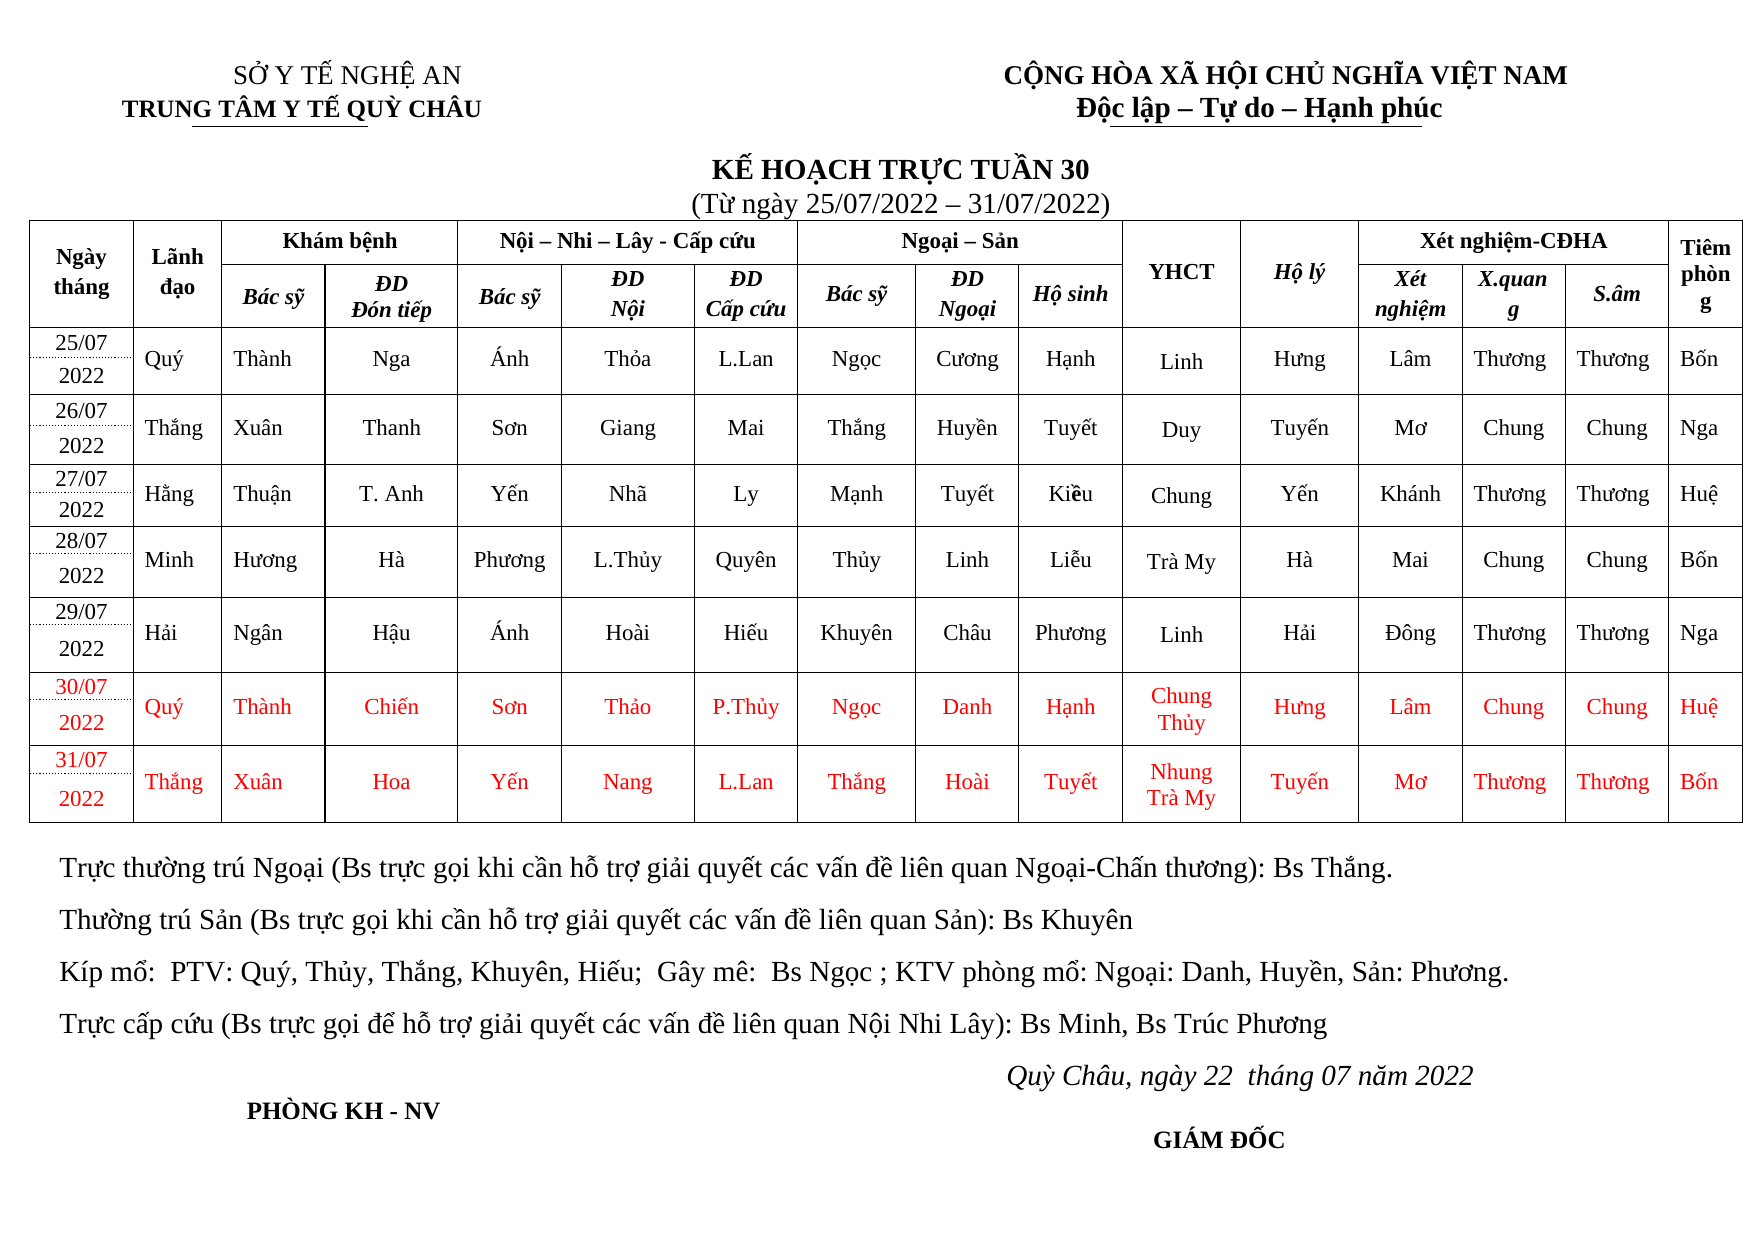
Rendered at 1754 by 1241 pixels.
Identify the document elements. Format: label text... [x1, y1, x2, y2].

table_cell Quý [134, 328, 221, 394]
table_header Xét nghiệm-CĐHA [1359, 221, 1668, 264]
table_header Khám bệnh [222, 221, 457, 264]
table_header Ngày tháng [30, 221, 133, 327]
table_cell Quyên [695, 527, 797, 597]
table_cell Mai [695, 395, 797, 464]
table_cell Tuyết [1019, 395, 1122, 464]
table_cell L.Lan [695, 328, 797, 394]
text PHÒNG KH - NV [59, 1096, 1742, 1125]
table_cell Thuận [222, 465, 324, 526]
table_cell Thành [222, 673, 324, 745]
table_cell T. Anh [326, 465, 457, 526]
text (Từ ngày 25/07/2022 – 31/07/2022) [59, 186, 1742, 219]
table_cell Lâm [1359, 673, 1462, 745]
table_cell Hoài [916, 746, 1018, 822]
table_cell Khuyên [798, 598, 915, 672]
table_cell Yến [458, 465, 561, 526]
table_cell Bác sỹ [222, 265, 324, 327]
table_cell Xuân [222, 746, 324, 822]
table_cell 2022 [30, 425, 133, 464]
table_cell Thỏa [562, 328, 694, 394]
table_cell L.Thủy [562, 527, 694, 597]
table_header Hộ lý [1241, 221, 1358, 327]
table_cell 30/07 [30, 673, 133, 699]
table_cell Chung [1566, 673, 1668, 745]
table_cell Kiều [1019, 465, 1122, 526]
table_cell Tuyết [1019, 746, 1122, 822]
table_cell Chung [1463, 395, 1565, 464]
table_cell Nga [1669, 395, 1742, 464]
table_cell Thương [1566, 746, 1668, 822]
table_cell 26/07 [30, 395, 133, 425]
table_cell Tuyến [1241, 395, 1358, 464]
table_cell Thành [222, 328, 324, 394]
table_cell Chung Thủy [1123, 673, 1240, 745]
table_cell Huyền [916, 395, 1018, 464]
text Kíp mổ: PTV: Quý, Thủy, Thắng, Khuyên, Hiếu; Gây mê: Bs Ngọc ; KTV phòng mổ: Ngoại: Danh, Huyền, Sản: Phương. [59, 940, 1742, 992]
table_cell Nga [1669, 598, 1742, 672]
table_cell Linh [1123, 598, 1240, 672]
table_cell Đông [1359, 598, 1462, 672]
table_cell Linh [916, 527, 1018, 597]
table_cell Hoa [326, 746, 457, 822]
table_cell Thương [1463, 598, 1565, 672]
table_cell Châu [916, 598, 1018, 672]
table_cell L.Lan [695, 746, 797, 822]
text KẾ HOẠCH TRỰC TUẦN 30 [59, 152, 1742, 186]
table_cell 28/07 [30, 527, 133, 553]
table_cell Lâm [1359, 328, 1462, 394]
table_cell Hưng [1241, 673, 1358, 745]
table_cell Hậu [326, 598, 457, 672]
table_cell Thương [1463, 465, 1565, 526]
table_cell Thương [1566, 598, 1668, 672]
table_cell Bốn [1669, 328, 1742, 394]
table_cell Thắng [798, 395, 915, 464]
table_header Lãnh đạo [134, 221, 221, 327]
table_cell Hương [222, 527, 324, 597]
table_cell Huệ [1669, 673, 1742, 745]
table_cell 2022 [30, 699, 133, 745]
table_cell Trà My [1123, 527, 1240, 597]
table_cell Nhã [562, 465, 694, 526]
table_cell Ngân [222, 598, 324, 672]
table_cell 27/07 [30, 465, 133, 492]
table_cell Xét nghiệm [1359, 265, 1462, 327]
table_header Ngoại – Sản [798, 221, 1122, 264]
table_cell Hạnh [1019, 673, 1122, 745]
table_cell Thương [1566, 465, 1668, 526]
text TRUNG TÂM Y TẾ QUỲ CHÂU Độc lập – Tự do – Hạnh phúc [59, 90, 1742, 124]
table_cell 2022 [30, 357, 133, 394]
table_cell Chiến [326, 673, 457, 745]
text GIÁM ĐỐC [59, 1125, 1742, 1154]
table_cell Tuyến [1241, 746, 1358, 822]
table_cell ĐD Đón tiếp [326, 265, 457, 327]
table_cell 2022 [30, 553, 133, 597]
table_cell Cương [916, 328, 1018, 394]
table_header YHCT [1123, 221, 1240, 327]
table_cell Chung [1566, 527, 1668, 597]
table_cell Sơn [458, 673, 561, 745]
table_cell Bốn [1669, 527, 1742, 597]
table_cell Ngọc [798, 673, 915, 745]
table_cell Khánh [1359, 465, 1462, 526]
table_cell Yến [458, 746, 561, 822]
table_cell ĐD Nội [562, 265, 694, 327]
table_cell Chung [1463, 673, 1565, 745]
table_cell Sơn [458, 395, 561, 464]
table_cell Thương [1463, 746, 1565, 822]
table_cell Nga [326, 328, 457, 394]
table_cell Danh [916, 673, 1018, 745]
table_cell 29/07 [30, 598, 133, 624]
table_cell Thanh [326, 395, 457, 464]
table_cell Thương [1463, 328, 1565, 394]
table_cell 25/07 [30, 328, 133, 357]
table_cell Hưng [1241, 328, 1358, 394]
table_cell Hà [326, 527, 457, 597]
table_cell Bốn [1669, 746, 1742, 822]
table_cell Minh [134, 527, 221, 597]
table_cell P.Thủy [695, 673, 797, 745]
table_cell Huệ [1669, 465, 1742, 526]
table_cell Nhung Trà My [1123, 746, 1240, 822]
table_cell Yến [1241, 465, 1358, 526]
table_header Tiêm phòng [1669, 221, 1742, 327]
table_cell Linh [1123, 328, 1240, 394]
table_cell ĐD Cấp cứu [695, 265, 797, 327]
table_cell Nang [562, 746, 694, 822]
table_cell Phương [458, 527, 561, 597]
table_cell Chung [1123, 465, 1240, 526]
table_cell Ngọc [798, 328, 915, 394]
table_cell Bác sỹ [458, 265, 561, 327]
table_cell 31/07 [30, 746, 133, 772]
table_cell Hộ sinh [1019, 265, 1122, 327]
table_cell Thắng [134, 746, 221, 822]
table_cell ĐD Ngoại [916, 265, 1018, 327]
table_cell Ly [695, 465, 797, 526]
table_cell Hải [134, 598, 221, 672]
table_cell Hoài [562, 598, 694, 672]
table_cell Thủy [798, 527, 915, 597]
table_cell Mơ [1359, 746, 1462, 822]
table_cell Tuyết [916, 465, 1018, 526]
text SỞ Y TẾ NGHỆ AN CỘNG HÒA XÃ HỘI CHỦ NGHĨA VIỆT NAM [59, 59, 1742, 90]
table_cell Hạnh [1019, 328, 1122, 394]
table_cell Duy [1123, 395, 1240, 464]
table_cell Chung [1463, 527, 1565, 597]
table_cell Ánh [458, 598, 561, 672]
table_cell Phương [1019, 598, 1122, 672]
text Trực cấp cứu (Bs trực gọi để hỗ trợ giải quyết các vấn đề liên quan Nội Nhi Lây): Bs Minh, Bs Trúc Phương Quỳ Châu, ngày 22 tháng 07 năm 2022 [59, 992, 1742, 1096]
table_cell Thắng [134, 395, 221, 464]
table_cell 2022 [30, 492, 133, 526]
table_cell S.âm [1566, 265, 1668, 327]
text Thường trú Sản (Bs trực gọi khi cần hỗ trợ giải quyết các vấn đề liên quan Sản): Bs Khuyên [59, 888, 1742, 940]
table_cell Ánh [458, 328, 561, 394]
table_cell X.quang [1463, 265, 1565, 327]
table_header Nội – Nhi – Lây - Cấp cứu [458, 221, 797, 264]
table_cell Chung [1566, 395, 1668, 464]
table_cell Bác sỹ [798, 265, 915, 327]
table_cell Giang [562, 395, 694, 464]
table_cell Mai [1359, 527, 1462, 597]
table_cell Hiếu [695, 598, 797, 672]
table_cell Thương [1566, 328, 1668, 394]
table_cell 2022 [30, 624, 133, 672]
table_cell Liễu [1019, 527, 1122, 597]
table_cell Hải [1241, 598, 1358, 672]
table_cell Thắng [798, 746, 915, 822]
table_cell Xuân [222, 395, 324, 464]
table_cell Hà [1241, 527, 1358, 597]
table_cell Quý [134, 673, 221, 745]
table_cell Thảo [562, 673, 694, 745]
table_cell 2022 [30, 773, 133, 822]
text Trực thường trú Ngoại (Bs trực gọi khi cần hỗ trợ giải quyết các vấn đề liên quan Ngoại-Chấn thương): Bs Thắng. [59, 836, 1742, 888]
table_cell Mạnh [798, 465, 915, 526]
table_cell Mơ [1359, 395, 1462, 464]
table_cell Hằng [134, 465, 221, 526]
